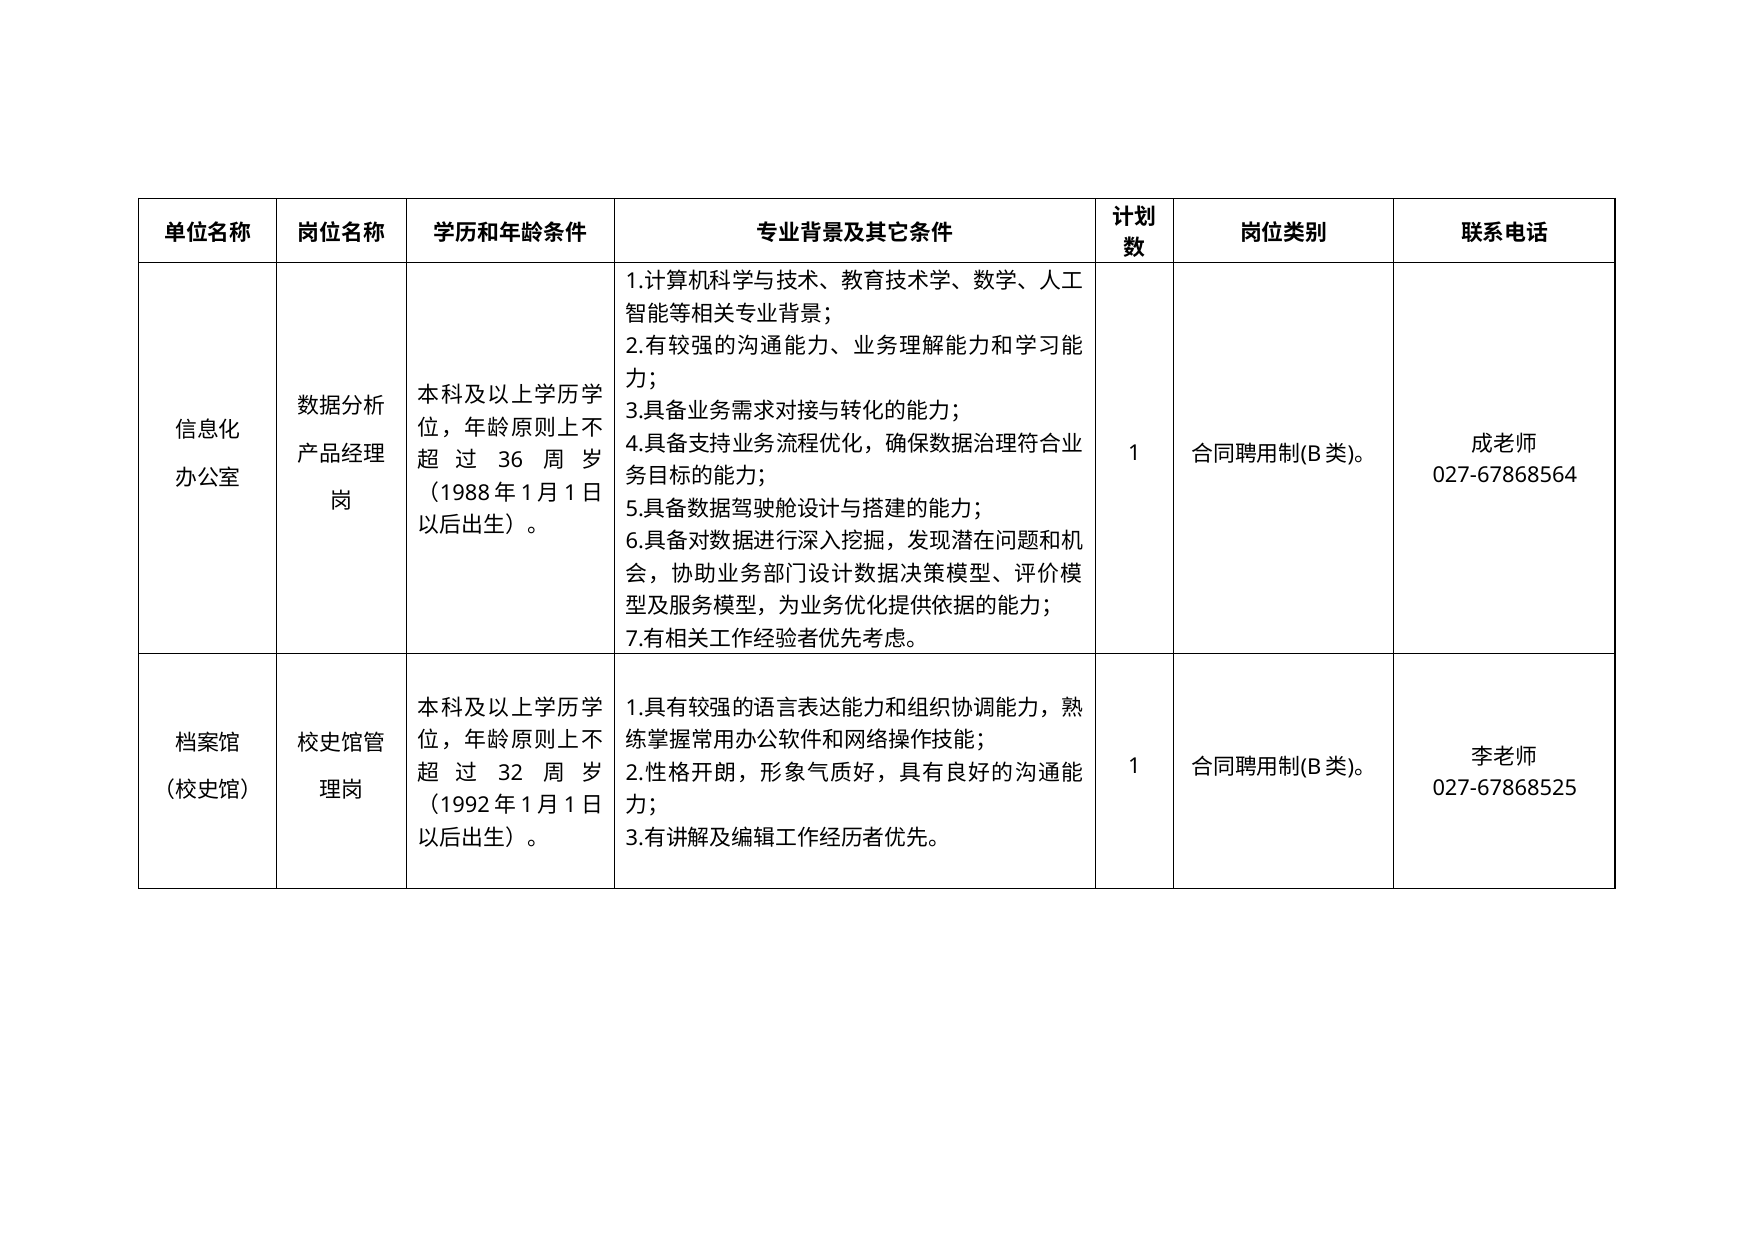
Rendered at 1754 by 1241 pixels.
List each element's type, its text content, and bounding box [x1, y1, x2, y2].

table_cell 本科及以上学历学位，年龄原则上不超过36周岁（1988年1月1日以后出生）。 [407, 263, 614, 653]
table_header 学历和年龄条件 [407, 199, 614, 262]
table_header 岗位名称 [277, 199, 406, 262]
table_cell 合同聘用制(B类)。 [1174, 263, 1393, 653]
table_header 计划数 [1096, 199, 1173, 262]
table_header 单位名称 [139, 199, 276, 262]
table_cell 档案馆 （校史馆） [139, 654, 276, 887]
table_cell 李老师 027-67868525 [1394, 654, 1614, 887]
table_cell 1.具有较强的语言表达能力和组织协调能力，熟练掌握常用办公软件和网络操作技能； 2.性格开朗，形象气质好，具有良好的沟通能力； 3.有讲解及编辑工作经历者优先。 [615, 654, 1095, 887]
table_cell 1 [1096, 263, 1173, 653]
table_cell 校史馆管理岗 [277, 654, 406, 887]
table_cell 数据分析产品经理岗 [277, 263, 406, 653]
table_header 专业背景及其它条件 [615, 199, 1095, 262]
table_cell 合同聘用制(B类)。 [1174, 654, 1393, 887]
table_cell 信息化 办公室 [139, 263, 276, 653]
table_cell 成老师 027-67868564 [1394, 263, 1614, 653]
table_cell 1 [1096, 654, 1173, 887]
table_header 联系电话 [1394, 199, 1614, 262]
table_header 岗位类别 [1174, 199, 1393, 262]
table_cell 1.计算机科学与技术、教育技术学、数学、人工智能等相关专业背景； 2.有较强的沟通能力、业务理解能力和学习能力； 3.具备业务需求对接与转化的能力； 4.具备支持业务流程优化，确保数据治理符合业务目标的能力； 5.具备数据驾驶舱设计与搭建的能力； 6.具备对数据进行深入挖掘，发现潜在问题和机会，协助业务部门设计数据决策模型、评价模型及服务模型，为业务优化提供依据的能力； 7.有相关工作经验者优先考虑。 [615, 263, 1095, 653]
table_cell 本科及以上学历学位，年龄原则上不超过32周岁（1992年1月1日以后出生）。 [407, 654, 614, 887]
